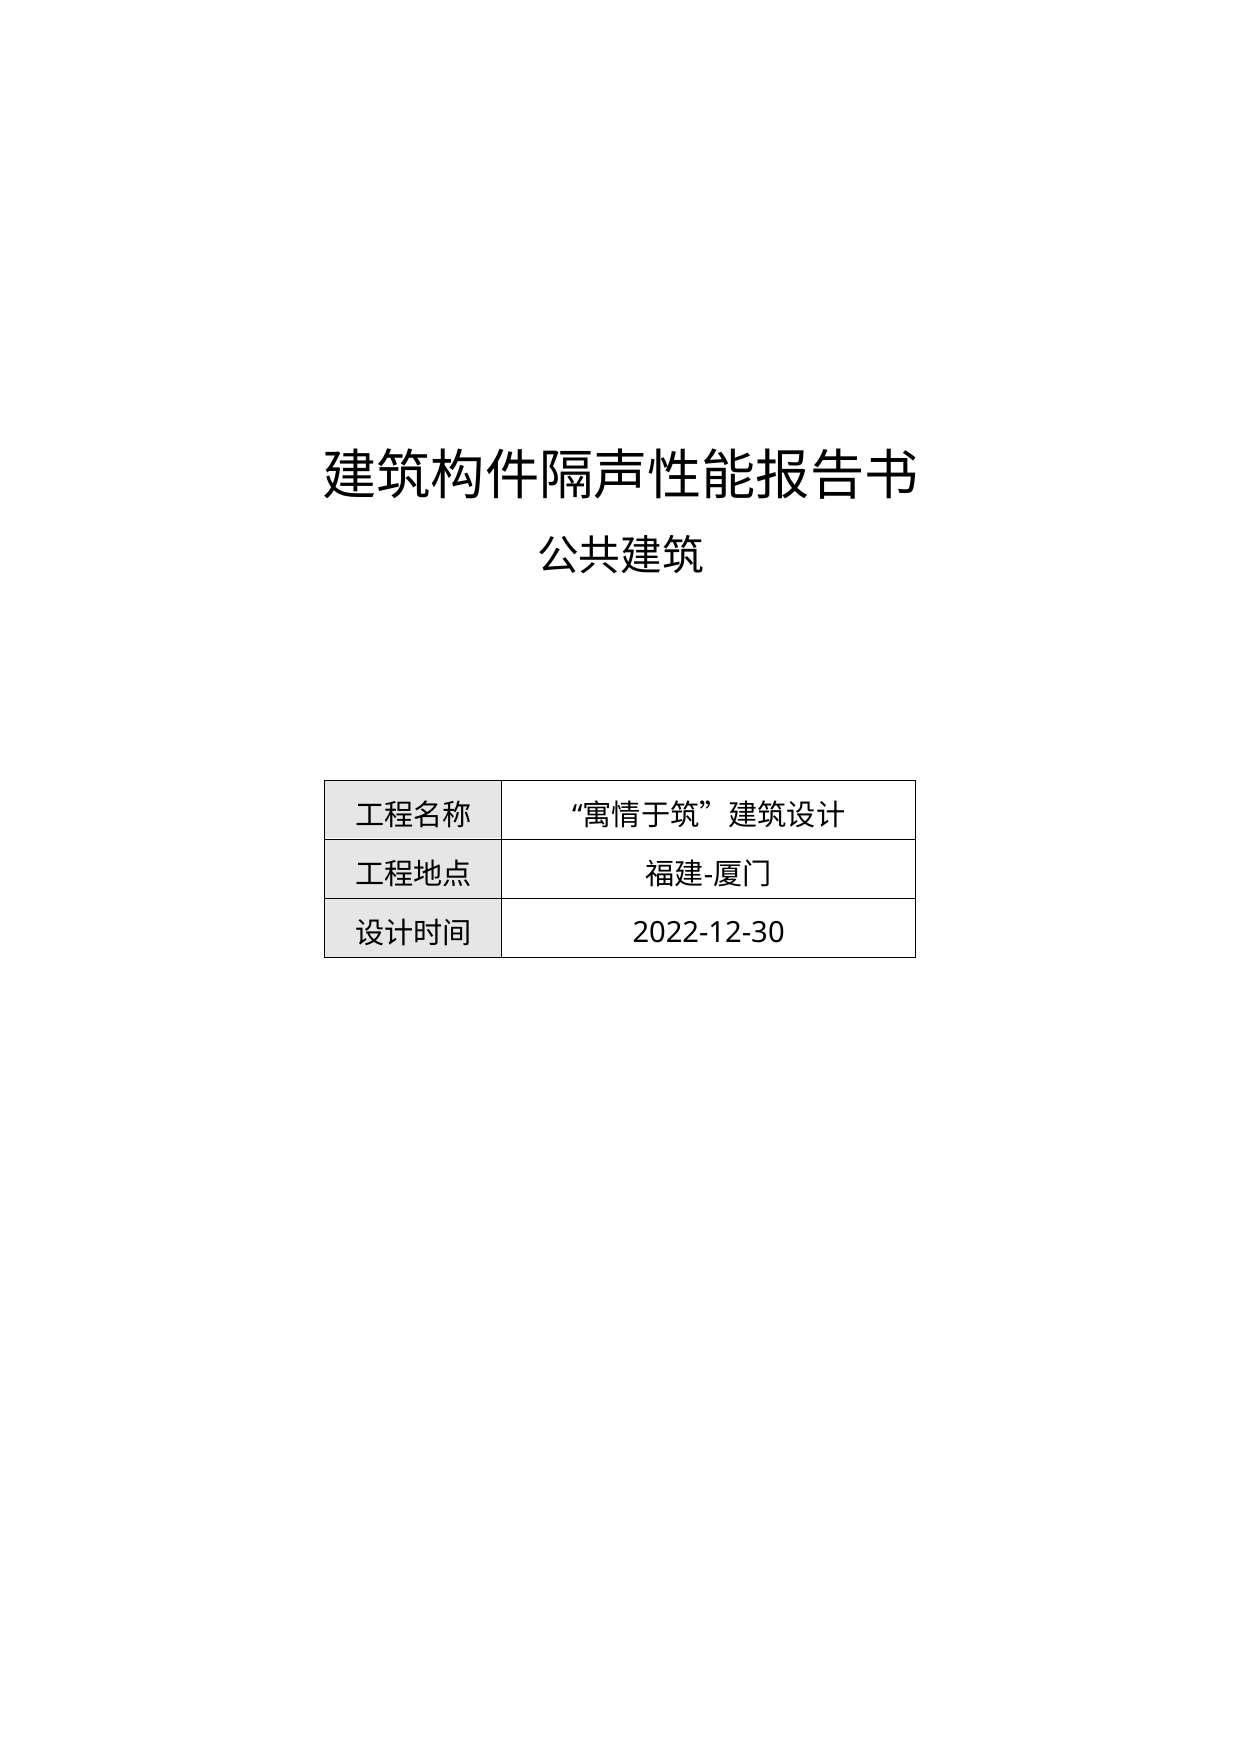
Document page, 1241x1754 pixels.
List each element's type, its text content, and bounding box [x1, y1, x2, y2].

text 建筑构件隔声性能报告书 [187, 422, 1053, 519]
table_header 工程名称 [325, 781, 501, 838]
table_cell 工程地点 [325, 840, 501, 898]
text 公共建筑 [187, 519, 1053, 584]
table_cell 福建-厦门 [502, 840, 915, 898]
table_cell 设计时间 [325, 899, 501, 957]
table_cell 2022-12-30 [502, 899, 915, 957]
table_header “寓情于筑”建筑设计 [502, 781, 915, 838]
